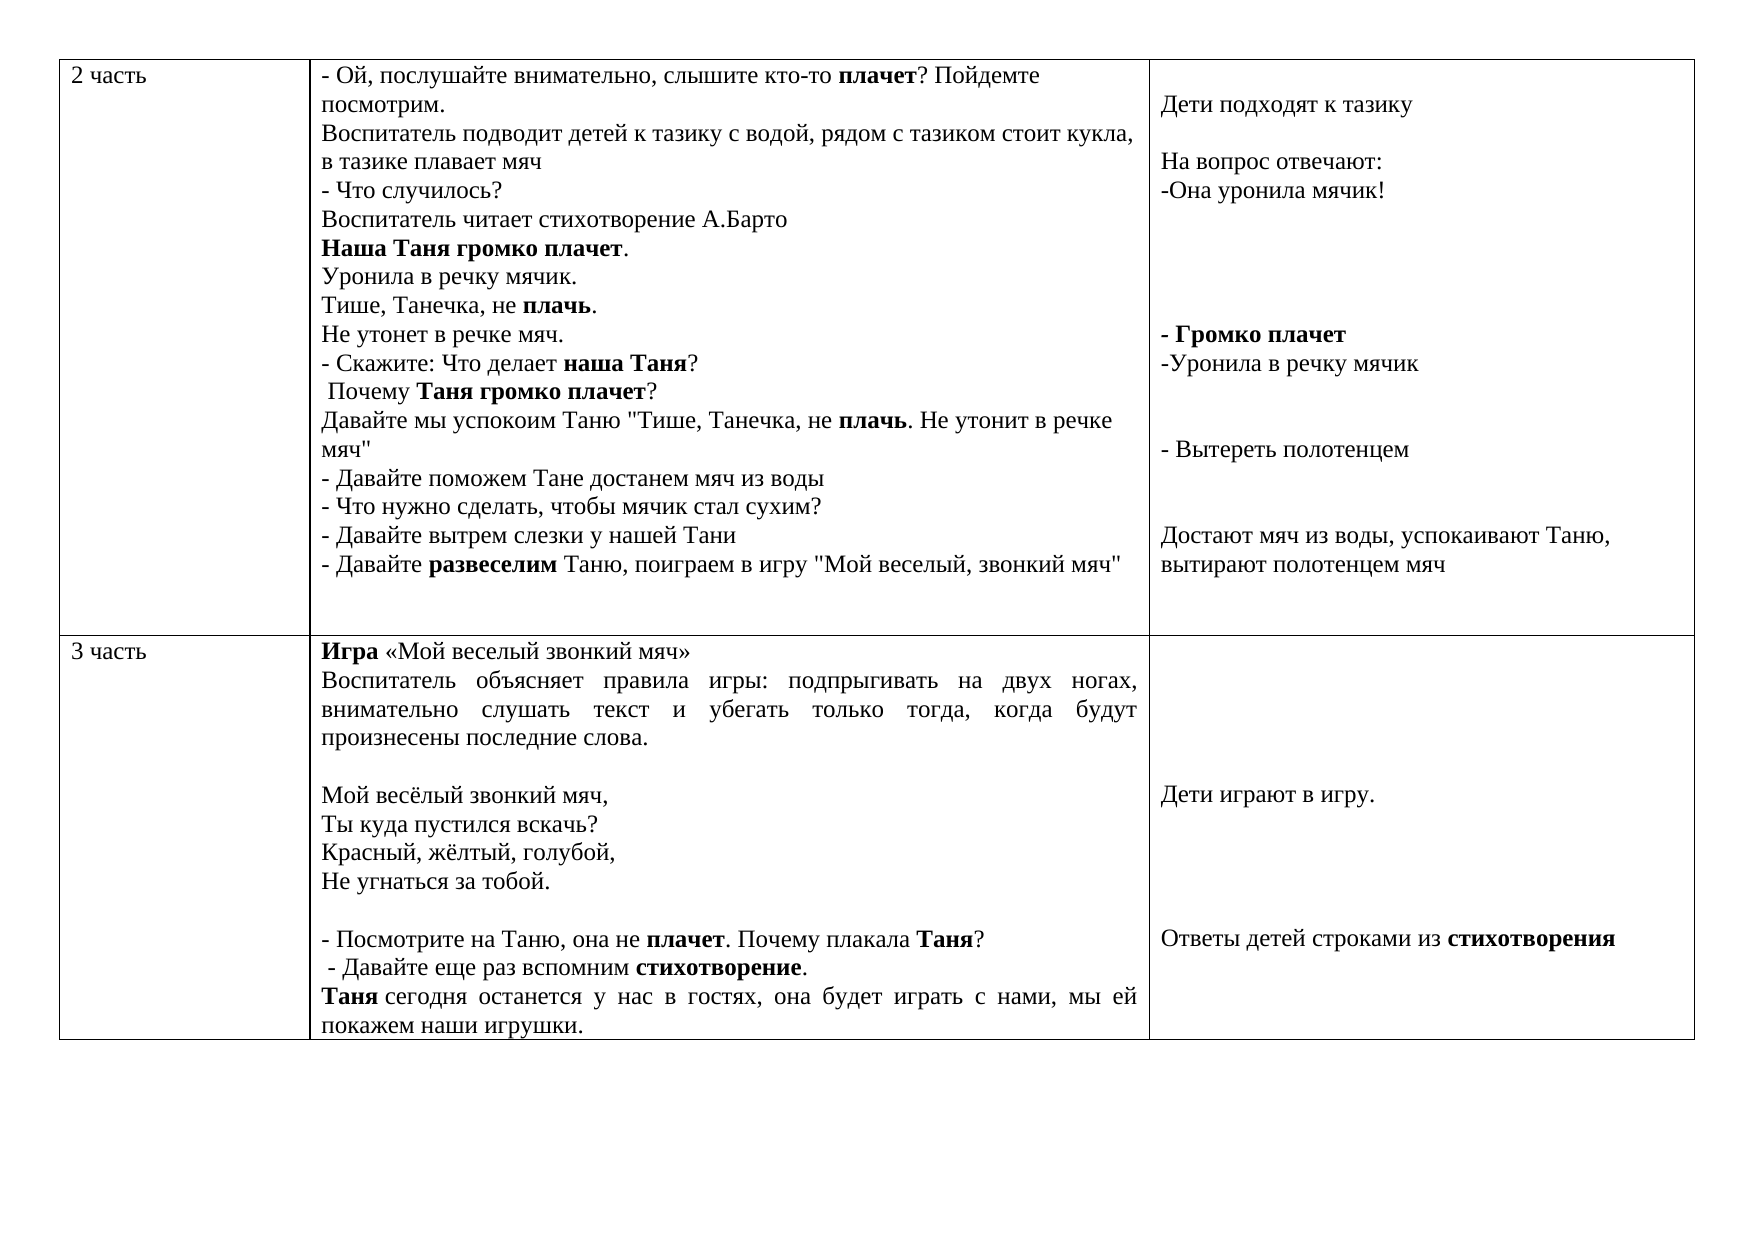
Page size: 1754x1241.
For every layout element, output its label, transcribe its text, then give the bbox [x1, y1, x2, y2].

table_cell - Ой, послушайте внимательно, слышите кто-то плачет? Пойдемте посмотрим. Воспитатель подводит детей к тазику с водой, рядом с тазиком стоит кукла, в тазике плавает мяч - Что случилось? Воспитатель читает стихотворение А.Барто Наша Таня громко плачет. Уронила в речку мячик. Тише, Танечка, не плачь. Не утонет в речке мяч. - Скажите: Что делает наша Таня? Почему Таня громко плачет? Давайте мы успокоим Таню "Тише, Танечка, не плачь. Не утонит в речке мяч" - Давайте поможем Тане достанем мяч из воды - Что нужно сделать, чтобы мячик стал сухим? - Давайте вытрем слезки у нашей Тани - Давайте развеселим Таню, поиграем в игру "Мой веселый, звонкий мяч" [311, 60, 1149, 635]
table_cell 2 часть [60, 60, 309, 635]
table_cell 3 часть [60, 636, 309, 1039]
table_cell Игра «Мой веселый звонкий мяч» Воспитатель объясняет правила игры: подпрыгивать на двух ногах, внимательно слушать текст и убегать только тогда, когда будут произнесены последние слова. Мой весёлый звонкий мяч, Ты куда пустился вскачь? Красный, жёлтый, голубой, Не угнаться за тобой. - Посмотрите на Таню, она не плачет. Почему плакала Таня? - Давайте еще раз вспомним стихотворение. Таня сегодня останется у нас в гостях, она будет играть с нами, мы ей покажем наши игрушки. [311, 636, 1149, 1039]
table_cell Дети играют в игру. Ответы детей строками из стихотворения [1150, 636, 1694, 1039]
table_cell Дети подходят к тазику На вопрос отвечают: -Она уронила мячик! - Громко плачет -Уронила в речку мячик - Вытереть полотенцем Достают мяч из воды, успокаивают Таню, вытирают полотенцем мяч [1150, 60, 1694, 635]
